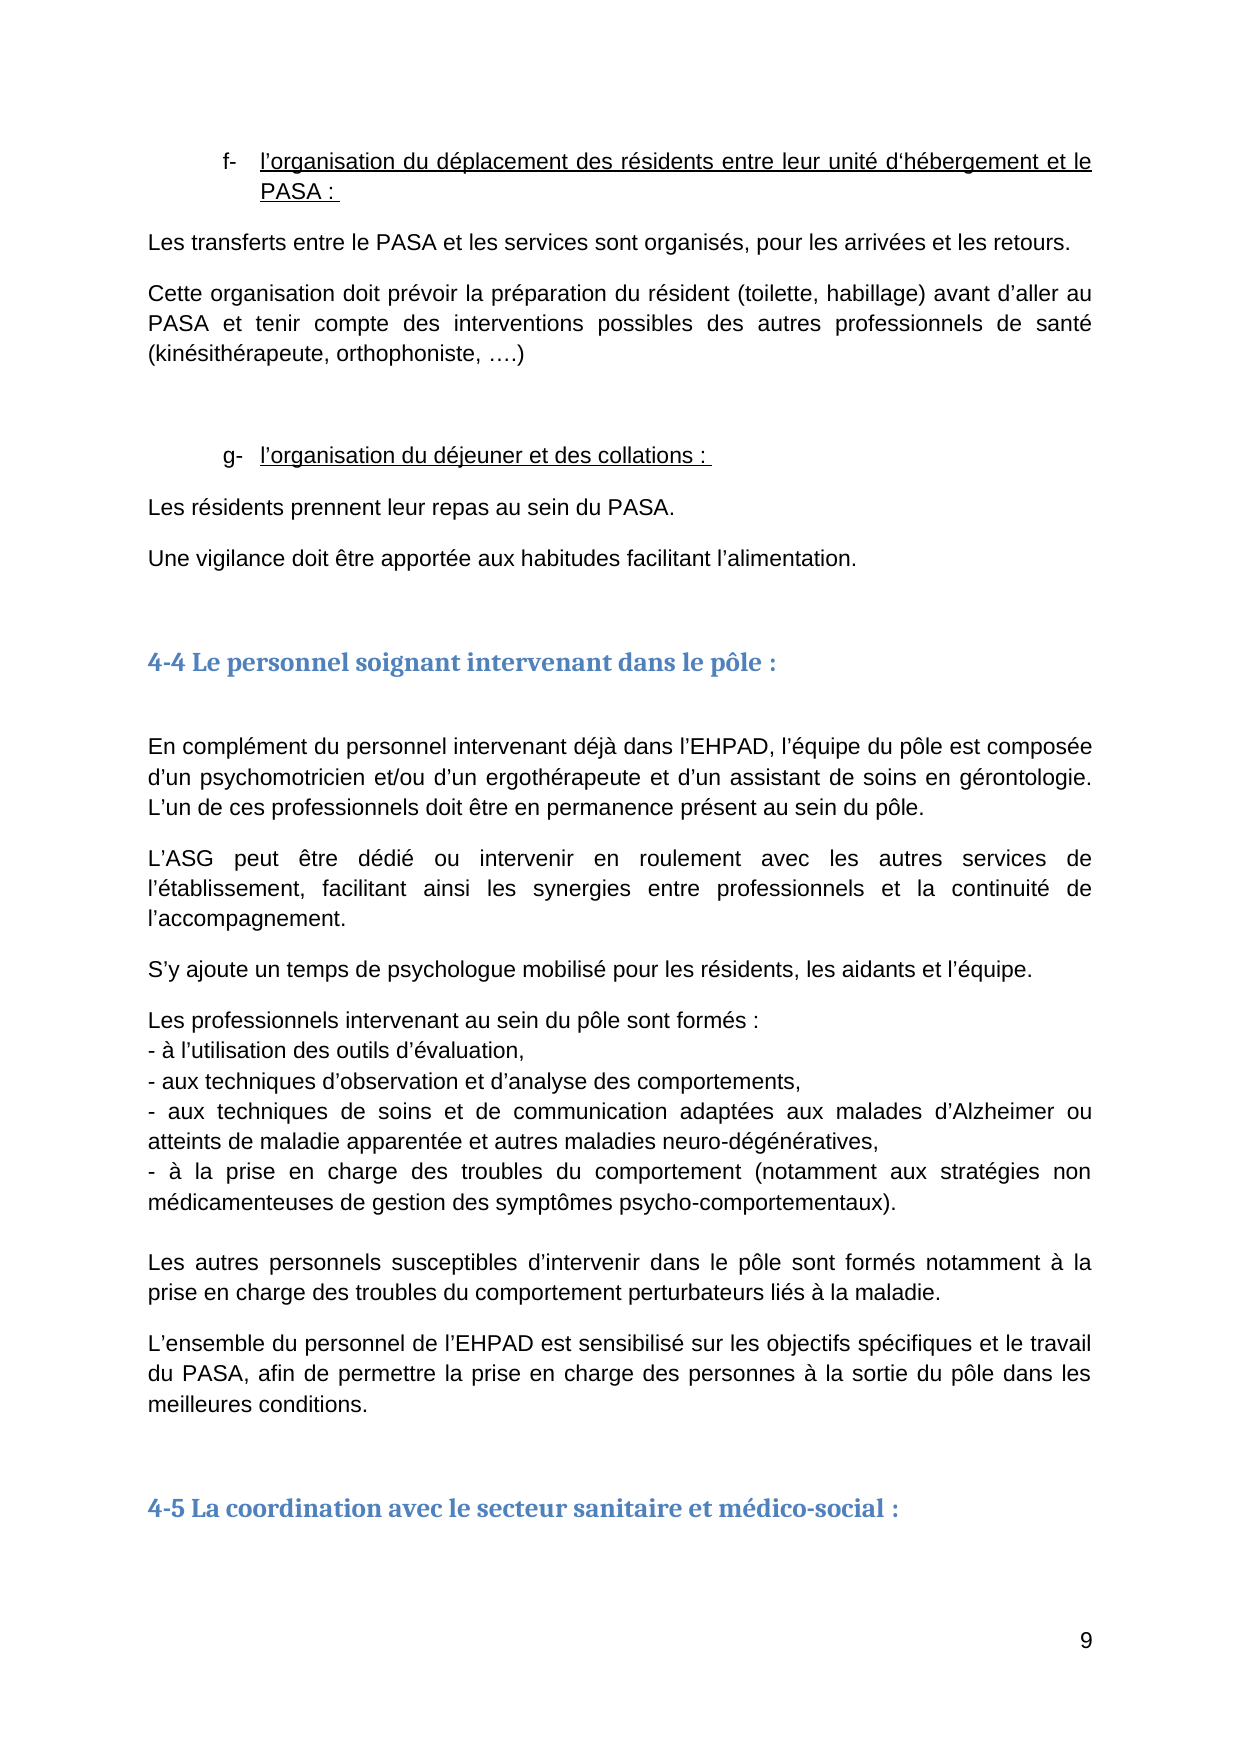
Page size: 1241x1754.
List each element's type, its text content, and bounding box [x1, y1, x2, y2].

text - à la prise en charge des troubles du comportement (notamment aux stratégies non médicamenteuses de gestion des symptômes psycho-comportementaux). [148, 1158, 1093, 1215]
text L’ASG peut être dédié ou intervenir en roulement avec les autres services de l’établissement, facilitant ainsi les synergies entre professionnels et la continuité de l’accompagnement. [148, 845, 1093, 932]
text - aux techniques d’observation et d’analyse des comportements, [148, 1068, 1093, 1094]
text Les transferts entre le PASA et les services sont organisés, pour les arrivées et les retours. [148, 229, 1093, 255]
text Les autres personnels susceptibles d’intervenir dans le pôle sont formés notamment à la prise en charge des troubles du comportement perturbateurs liés à la maladie. [148, 1249, 1093, 1306]
text Cette organisation doit prévoir la préparation du résident (toilette, habillage) avant d’aller au PASA et tenir compte des interventions possibles des autres professionnels de santé (kinésithérapeute, orthophoniste, ….) [148, 280, 1093, 367]
list l’organisation du déplacement des résidents entre leur unité d‘hébergement et le PASA : [223, 148, 1093, 204]
text En complément du personnel intervenant déjà dans l’EHPAD, l’équipe du pôle est composée d’un psychomotricien et/ou d’un ergothérapeute et d’un assistant de soins en gérontologie. L’un de ces professionnels doit être en permanence présent au sein du pôle. [148, 733, 1093, 820]
text 4-5 La coordination avec le secteur sanitaire et médico-social : [148, 1493, 1093, 1524]
text Une vigilance doit être apportée aux habitudes facilitant l’alimentation. [148, 544, 1093, 571]
list l’organisation du déjeuner et des collations : [223, 442, 1093, 469]
text S’y ajoute un temps de psychologue mobilisé pour les résidents, les aidants et l’équipe. [148, 956, 1093, 983]
text Les professionnels intervenant au sein du pôle sont formés : [148, 1007, 1093, 1034]
text - aux techniques de soins et de communication adaptées aux malades d’Alzheimer ou atteints de maladie apparentée et autres maladies neuro-dégénératives, [148, 1098, 1093, 1154]
text L’ensemble du personnel de l’EHPAD est sensibilisé sur les objectifs spécifiques et le travail du PASA, afin de permettre la prise en charge des personnes à la sortie du pôle dans les meilleures conditions. [148, 1330, 1093, 1417]
text Les résidents prennent leur repas au sein du PASA. [148, 493, 1093, 520]
text 4-4 Le personnel soignant intervenant dans le pôle : [148, 647, 1093, 678]
text - à l’utilisation des outils d’évaluation, [148, 1037, 1093, 1064]
